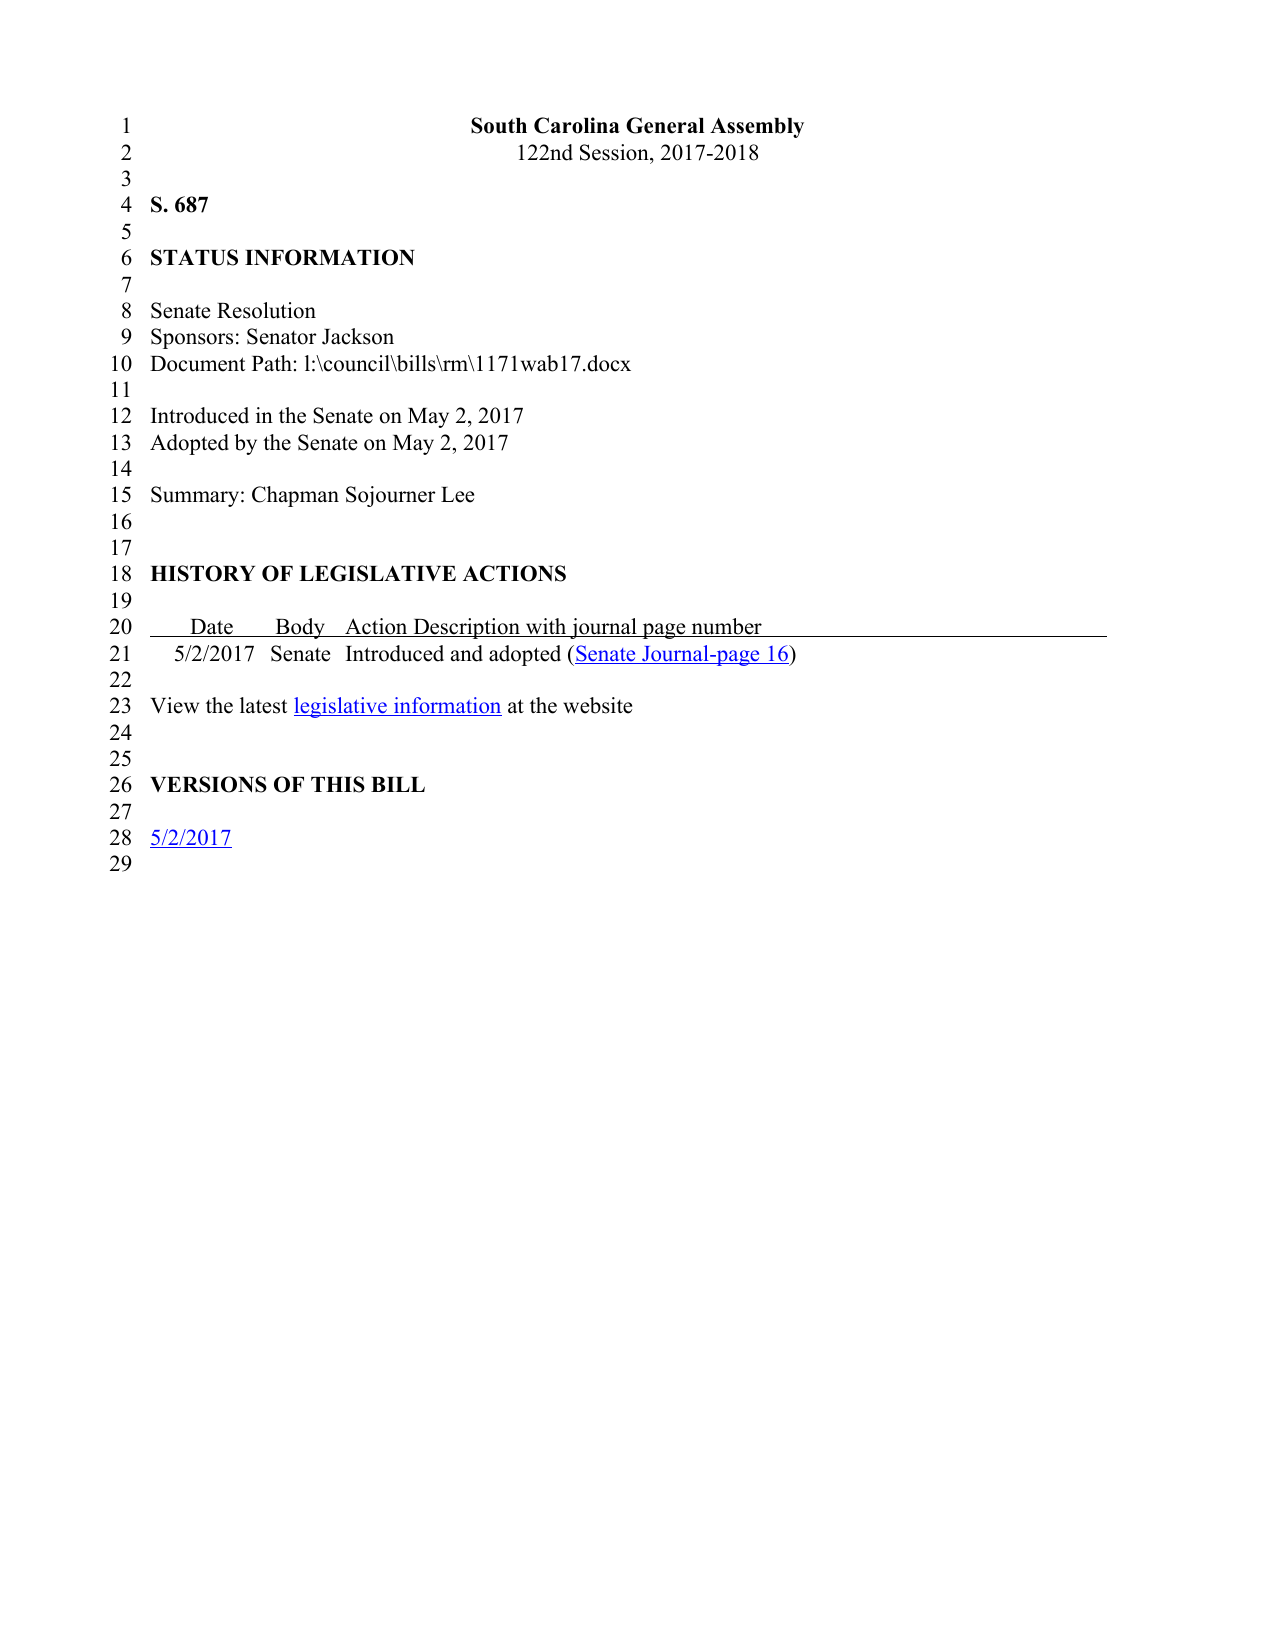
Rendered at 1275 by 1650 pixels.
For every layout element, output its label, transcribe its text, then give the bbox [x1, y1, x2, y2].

text View the latest legislative information at the website [150, 692, 1125, 719]
text 5/2/2017 Senate Introduced and adopted (Senate Journal-page 16) [150, 639, 1125, 666]
text Summary: Chapman Sojourner Lee [150, 481, 1125, 508]
text 5/2/2017 [150, 824, 1125, 850]
text STATUS INFORMATION [150, 244, 1125, 271]
text S. 687 [150, 192, 1125, 218]
text 122nd Session, 2017-2018 [150, 139, 1125, 165]
text VERSIONS OF THIS BILL [150, 771, 1125, 798]
text Senate Resolution [150, 297, 1125, 323]
text Adopted by the Senate on May 2, 2017 [150, 429, 1125, 455]
text South Carolina General Assembly [150, 112, 1125, 139]
text Document Path: l:\council\bills\rm\1171wab17.docx [150, 350, 1125, 376]
text HISTORY OF LEGISLATIVE ACTIONS [150, 561, 1125, 587]
text Introduced in the Senate on May 2, 2017 [150, 402, 1125, 429]
text Sponsors: Senator Jackson [150, 323, 1125, 350]
text Date Body Action Description with journal page number [150, 613, 1125, 639]
